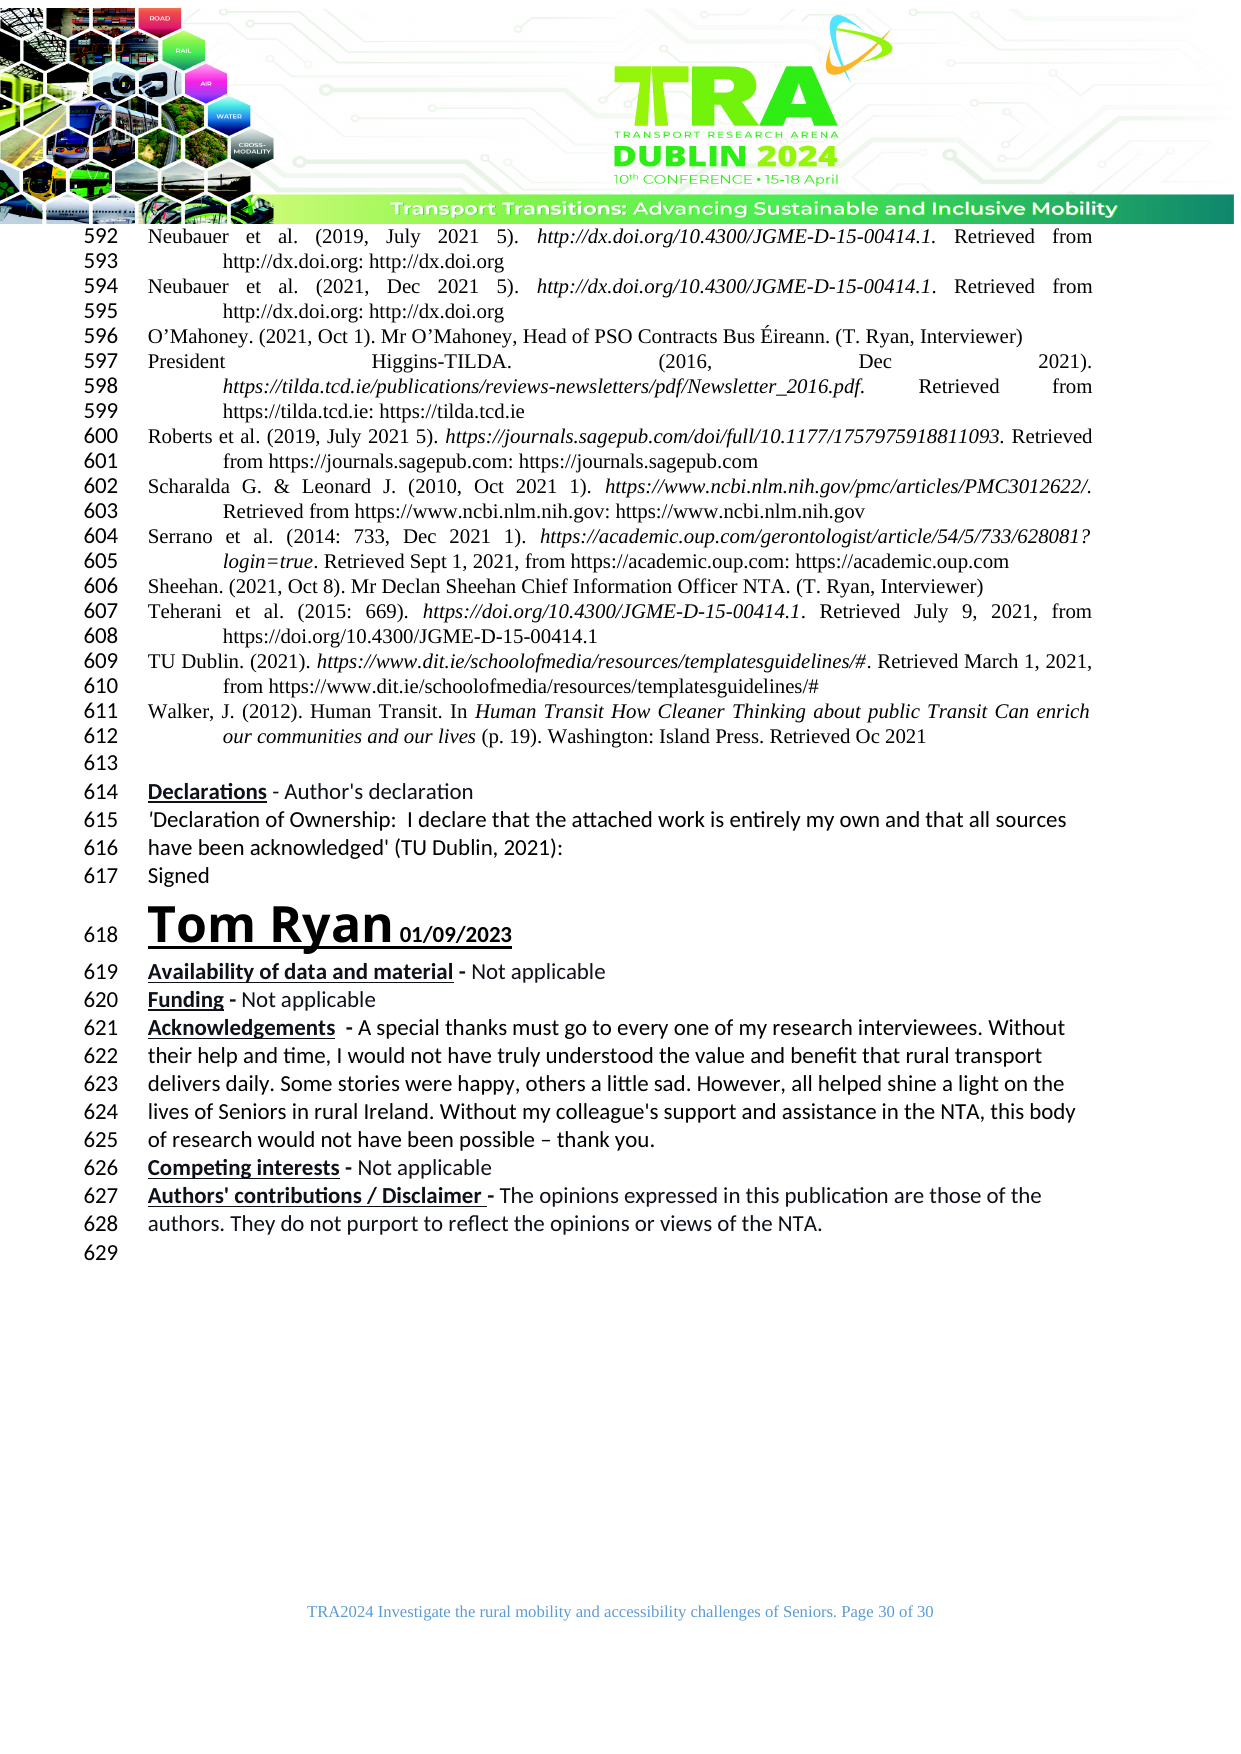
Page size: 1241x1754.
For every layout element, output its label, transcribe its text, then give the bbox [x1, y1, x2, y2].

text Declarations - Author's declaration [148, 777, 1092, 805]
text Acknowledgements - A special thanks must go to every one of my research interviewees. Without their help and time, I would not have truly understood the value and benefit that rural transport delivers daily. Some stories were happy, others a little sad. However, all helped shine a light on the lives of Seniors in rural Ireland. Without my colleague's support and assistance in the NTA, this body of research would not have been possible – thank you. [148, 1013, 1092, 1153]
text Tom Ryan 01/09/2023 [148, 889, 1092, 957]
text Funding - Not applicable [148, 985, 1092, 1013]
text 'Declaration of Ownership: I declare that the attached work is entirely my own and that all sources have been acknowledged' (TU Dublin, 2021): [148, 805, 1092, 861]
text Competing interests - Not applicable [148, 1153, 1092, 1182]
text Availability of data and material - Not applicable [148, 957, 1092, 985]
text Signed [148, 861, 1092, 889]
text Authors' contributions / Disclaimer - The opinions expressed in this publication are those of the authors. They do not purport to reflect the opinions or views of the NTA. [148, 1182, 1092, 1238]
picture [0, 8, 1234, 224]
